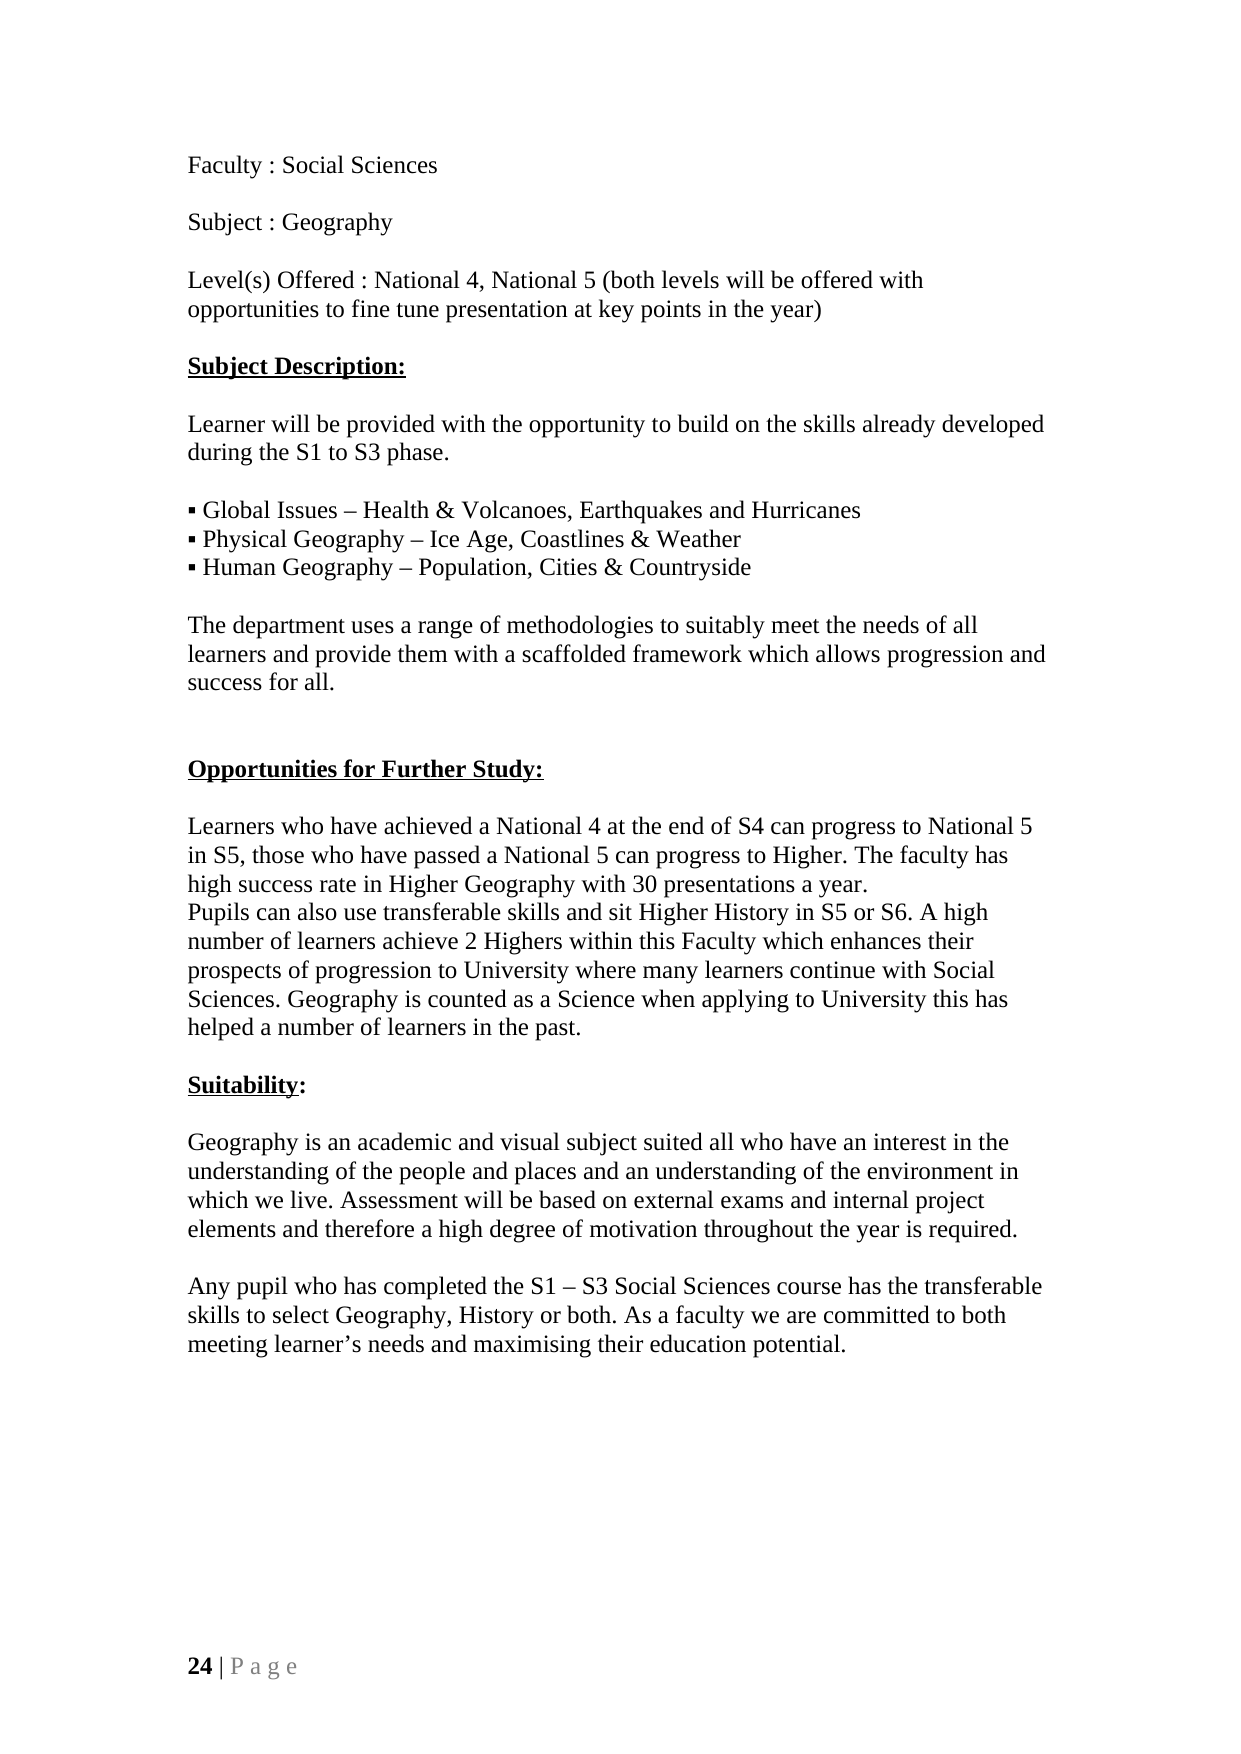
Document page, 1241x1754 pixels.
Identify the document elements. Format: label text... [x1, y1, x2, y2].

text Pupils can also use transferable skills and sit Higher History in S5 or S6. A high number of learners achieve 2 Highers within this Faculty which enhances their prospects of progression to University where many learners continue with Social Sciences. Geography is counted as a Science when applying to University this has helped a number of learners in the past. [187, 897, 1053, 1041]
text Learners who have achieved a National 4 at the end of S4 can progress to National 5 in S5, those who have passed a National 5 can progress to Higher. The faculty has high success rate in Higher Geography with 30 presentations a year. [187, 811, 1053, 897]
text Subject Description: [187, 351, 1053, 380]
text ▪ Global Issues – Health & Volcanoes, Earthquakes and Hurricanes [187, 495, 1053, 524]
text Faculty : Social Sciences [187, 150, 1053, 179]
text ▪ Human Geography – Population, Cities & Countryside [187, 552, 1053, 581]
text Subject : Geography [187, 207, 1053, 236]
text The department uses a range of methodologies to suitably meet the needs of all learners and provide them with a scaffolded framework which allows progression and success for all. [187, 610, 1053, 696]
text Suitability: [187, 1070, 1053, 1099]
text Geography is an academic and visual subject suited all who have an interest in the understanding of the people and places and an understanding of the environment in which we live. Assessment will be based on external exams and internal project elements and therefore a high degree of motivation throughout the year is required. [187, 1127, 1053, 1242]
text Level(s) Offered : National 4, National 5 (both levels will be offered with opportunities to fine tune presentation at key points in the year) [187, 265, 1053, 322]
text Opportunities for Further Study: [187, 754, 1053, 782]
text Learner will be provided with the opportunity to build on the skills already developed during the S1 to S3 phase. [187, 409, 1053, 466]
text ▪ Physical Geography – Ice Age, Coastlines & Weather [187, 524, 1053, 552]
text Any pupil who has completed the S1 – S3 Social Sciences course has the transferable skills to select Geography, History or both. As a faculty we are committed to both meeting learner’s needs and maximising their education potential. [187, 1271, 1053, 1357]
